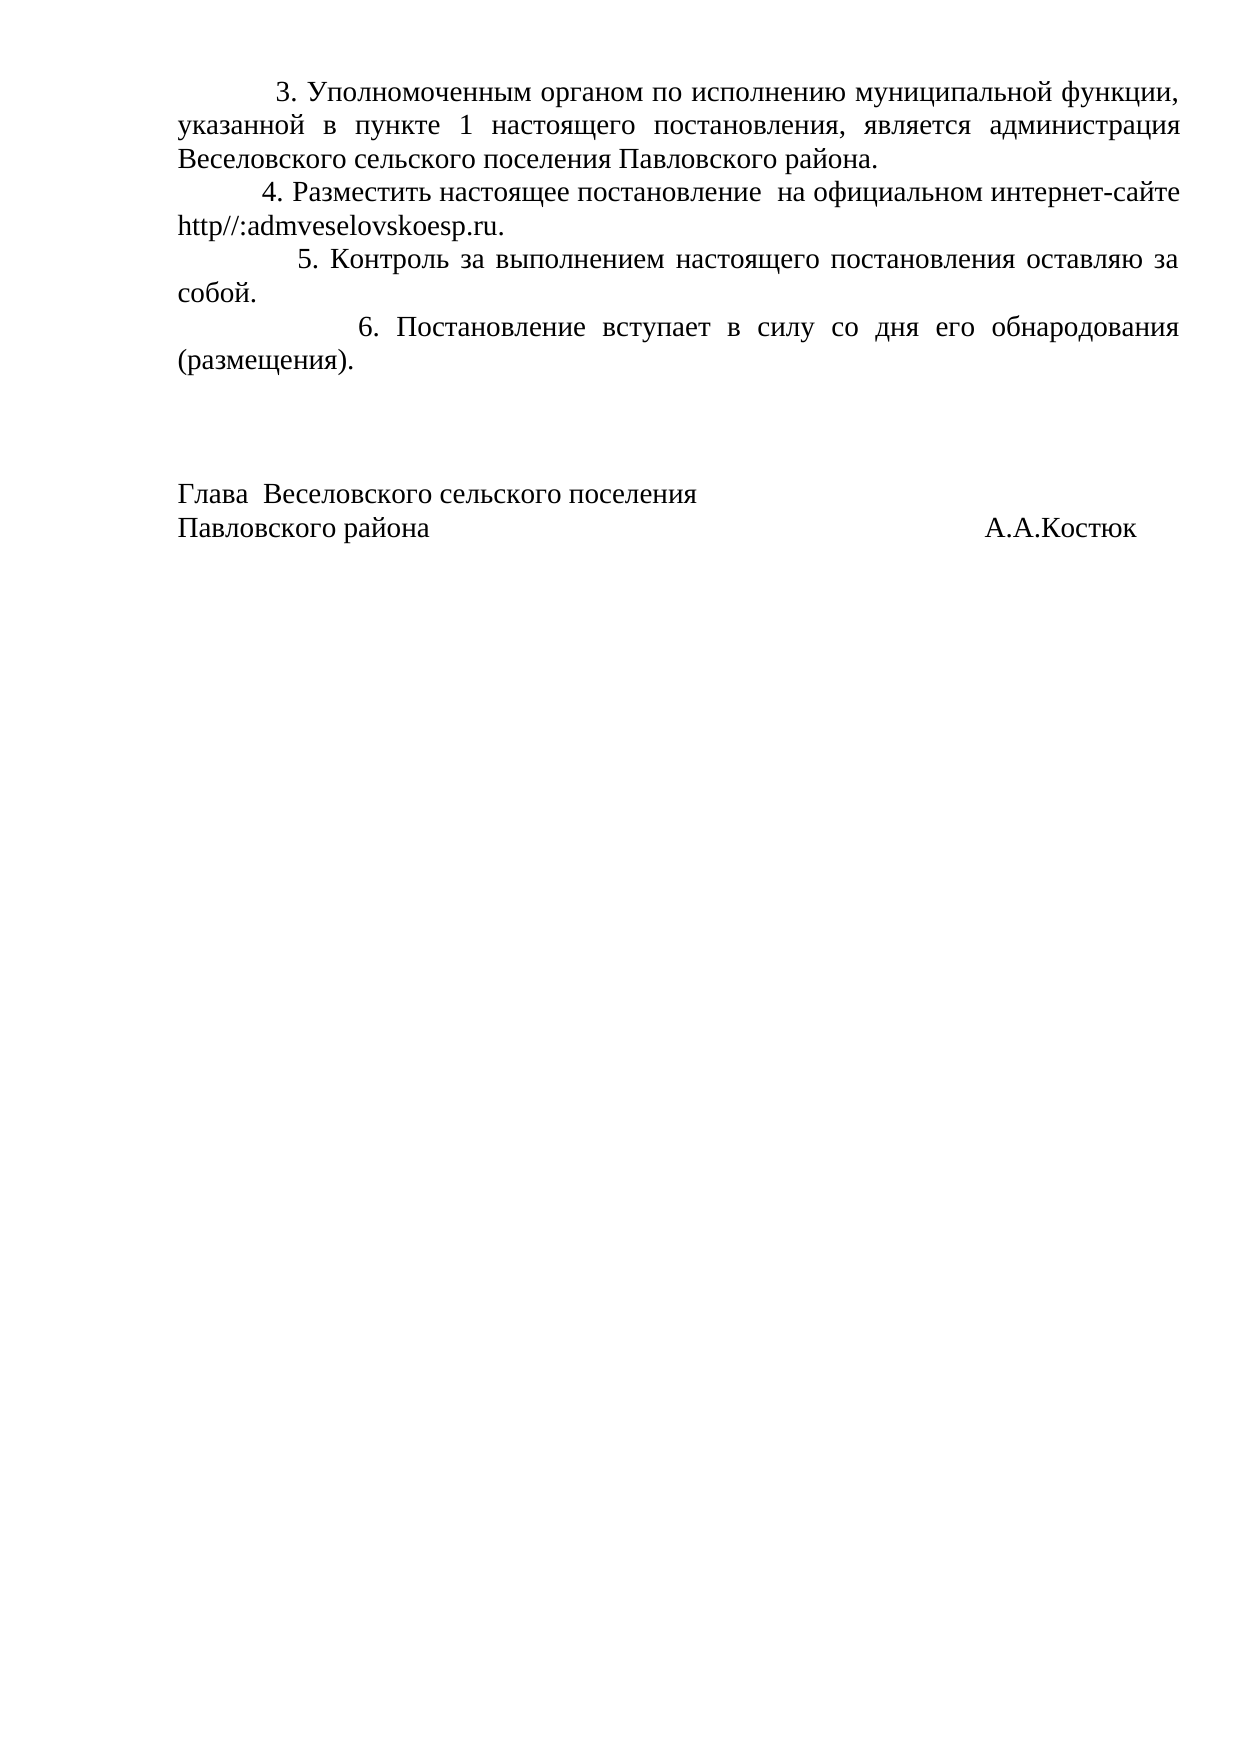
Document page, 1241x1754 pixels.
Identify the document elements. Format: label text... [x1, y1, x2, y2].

text 5. Контроль за выполнением настоящего постановления оставляю за собой. [177, 242, 1181, 309]
text 6. Постановление вступает в силу со дня его обнародования (размещения). [177, 309, 1181, 376]
text 3. Уполномоченным органом по исполнению муниципальной функции, указанной в пункте 1 настоящего постановления, является администрация Веселовского сельского поселения Павловского района. [177, 74, 1181, 174]
text Павловского района А.А.Костюк [177, 510, 1181, 543]
text Глава Веселовского сельского поселения [177, 476, 1181, 510]
text 4. Разместить настоящее постановление на официальном интернет-сайте http//:admveselovskoesp.ru. [177, 174, 1181, 242]
